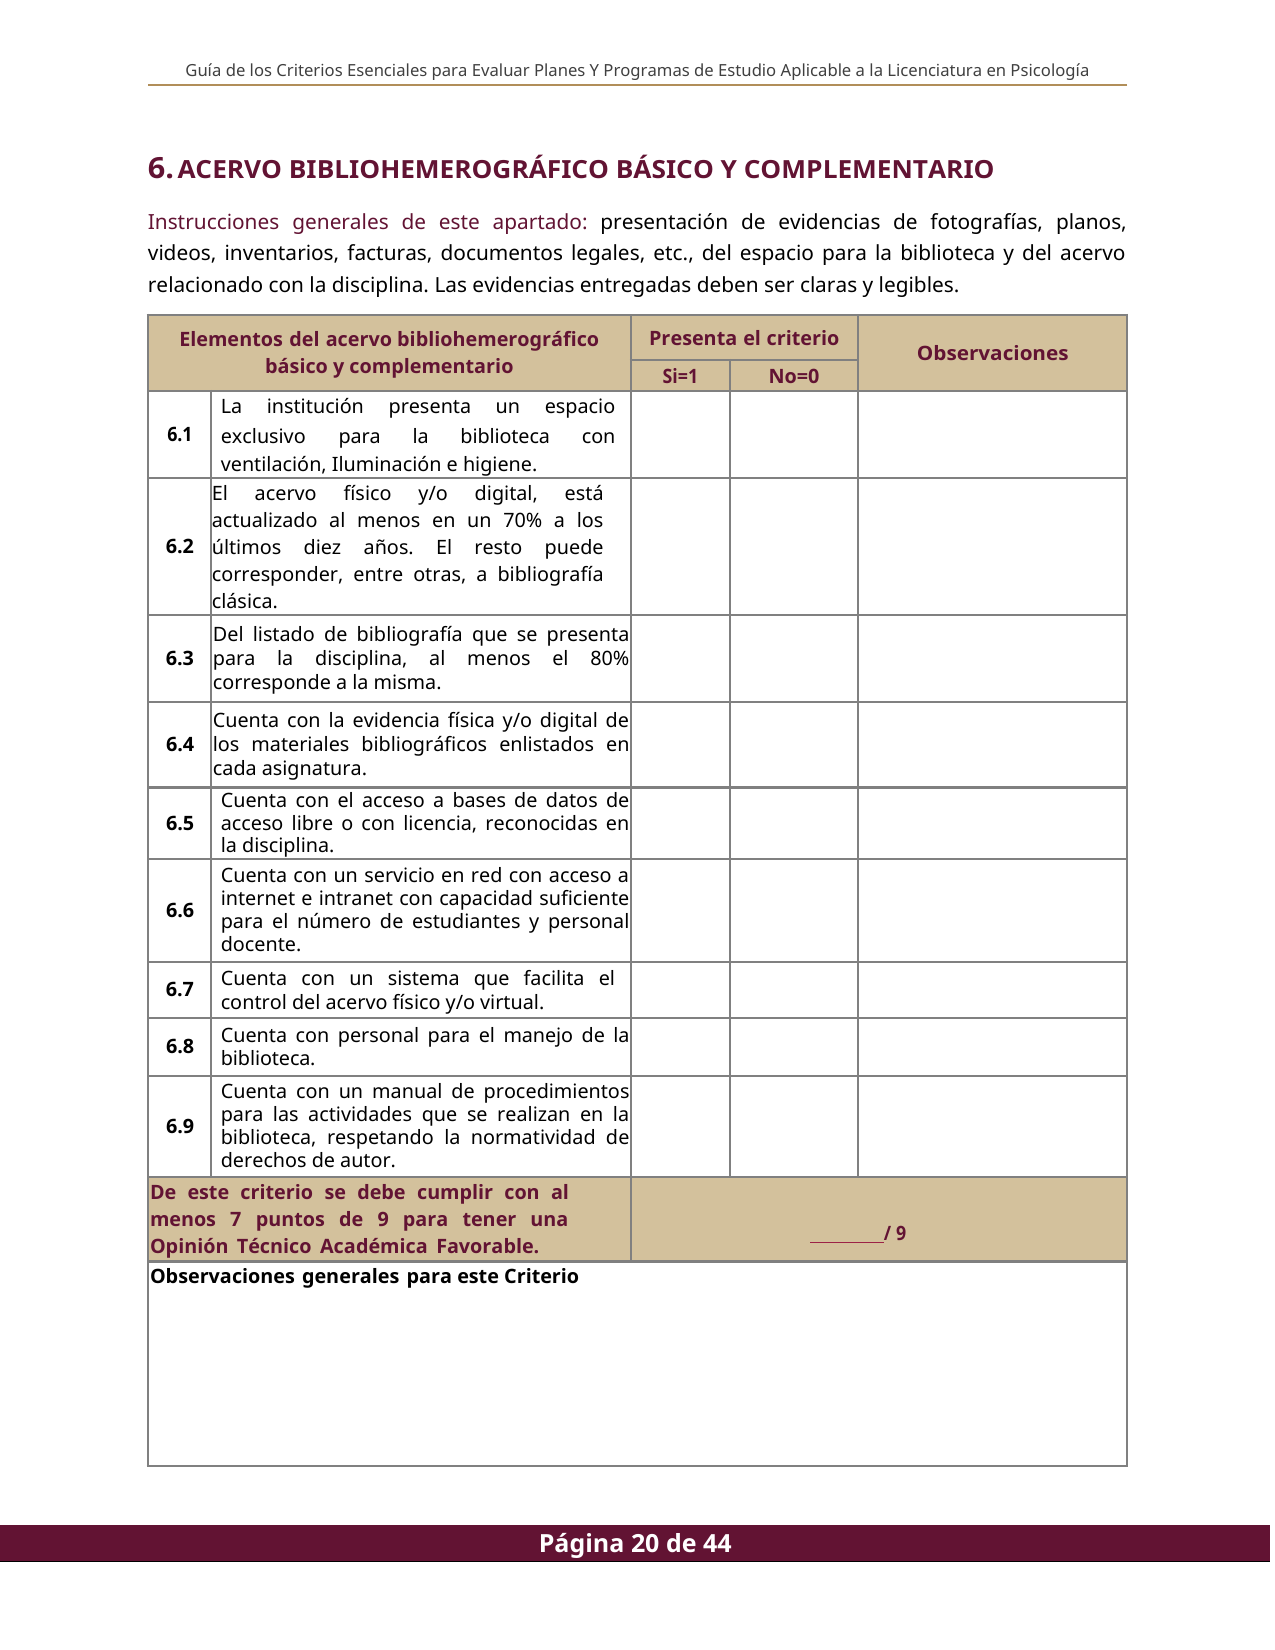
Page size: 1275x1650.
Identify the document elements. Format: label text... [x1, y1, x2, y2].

table_cell [731, 703, 857, 786]
table_cell [632, 392, 729, 477]
table_cell [632, 1077, 729, 1176]
table_cell [731, 1077, 857, 1176]
table_cell [859, 479, 1126, 614]
table_cell [731, 1019, 857, 1075]
table_cell [731, 963, 857, 1017]
table_cell [632, 860, 729, 961]
table_cell 6.6 [149, 860, 210, 961]
table_cell El acervo físico y/o digital, está actualizado al menos en un 70% a los últimos diez años. El resto puede corresponder, entre otras, a bibliografía clásica. [212, 479, 630, 614]
table_cell De este criterio se debe cumplir con al menos 7 puntos de 9 para tener una Opinión Técnico Académica Favorable. [149, 1178, 630, 1260]
table_cell [859, 616, 1126, 701]
table_cell / 9 [632, 1178, 1126, 1260]
table_cell [731, 479, 857, 614]
table_cell 6.8 [149, 1019, 210, 1075]
table_cell Cuenta con personal para el manejo de la biblioteca. [212, 1019, 630, 1075]
table_cell [632, 789, 729, 858]
table_cell [731, 860, 857, 961]
table_cell [859, 963, 1126, 1017]
table_cell [859, 1019, 1126, 1075]
table_header Observaciones [859, 316, 1126, 390]
table_cell Cuenta con un servicio en red con acceso a internet e intranet con capacidad suficiente para el número de estudiantes y personal docente. [212, 860, 630, 961]
table_cell Si=1 [632, 361, 729, 390]
table_cell 6.5 [149, 789, 210, 858]
text Instrucciones generales de este apartado: presentación de evidencias de fotografías, planos, videos, inventarios, facturas, documentos legales, etc., del espacio para la biblioteca y del acervo relacionado con la disciplina. Las evidencias entregadas deben ser claras y legibles. [148, 207, 1127, 298]
table_cell La institución presenta un espacio exclusivo para la biblioteca con ventilación, Iluminación e higiene. [212, 392, 630, 477]
table_cell Del listado de bibliografía que se presenta para la disciplina, al menos el 80% corresponde a la misma. [212, 616, 630, 701]
table_cell [632, 479, 729, 614]
table_cell 6.4 [149, 703, 210, 786]
table_cell [859, 392, 1126, 477]
table_cell [859, 703, 1126, 786]
table_cell [632, 1019, 729, 1075]
table_cell Observaciones generales para este Criterio [149, 1263, 1126, 1464]
table_header Presenta el criterio [632, 316, 857, 359]
table_cell Cuenta con un sistema que facilita el control del acervo físico y/o virtual. [212, 963, 630, 1017]
table_cell 6.7 [149, 963, 210, 1017]
table_cell 6.1 [149, 392, 210, 477]
table_header Elementos del acervo bibliohemerográfico básico y complementario [149, 316, 630, 390]
table_cell 6.3 [149, 616, 210, 701]
table_cell Cuenta con el acceso a bases de datos de acceso libre o con licencia, reconocidas en la disciplina. [212, 789, 630, 858]
table_cell [859, 789, 1126, 858]
text ACERVO BIBLIOHEMEROGRÁFICO BÁSICO Y COMPLEMENTARIO [148, 148, 1127, 187]
table_cell No=0 [731, 361, 857, 390]
table_cell Cuenta con un manual de procedimientos para las actividades que se realizan en la biblioteca, respetando la normatividad de derechos de autor. [212, 1077, 630, 1176]
table_cell [731, 616, 857, 701]
table_cell 6.9 [149, 1077, 210, 1176]
table_cell Cuenta con la evidencia física y/o digital de los materiales bibliográficos enlistados en cada asignatura. [212, 703, 630, 786]
table_cell 6.2 [149, 479, 210, 614]
table_cell [632, 616, 729, 701]
table_cell [731, 789, 857, 858]
table_cell [632, 963, 729, 1017]
table_cell [731, 392, 857, 477]
table_cell [632, 703, 729, 786]
table_cell [859, 860, 1126, 961]
table_cell [859, 1077, 1126, 1176]
